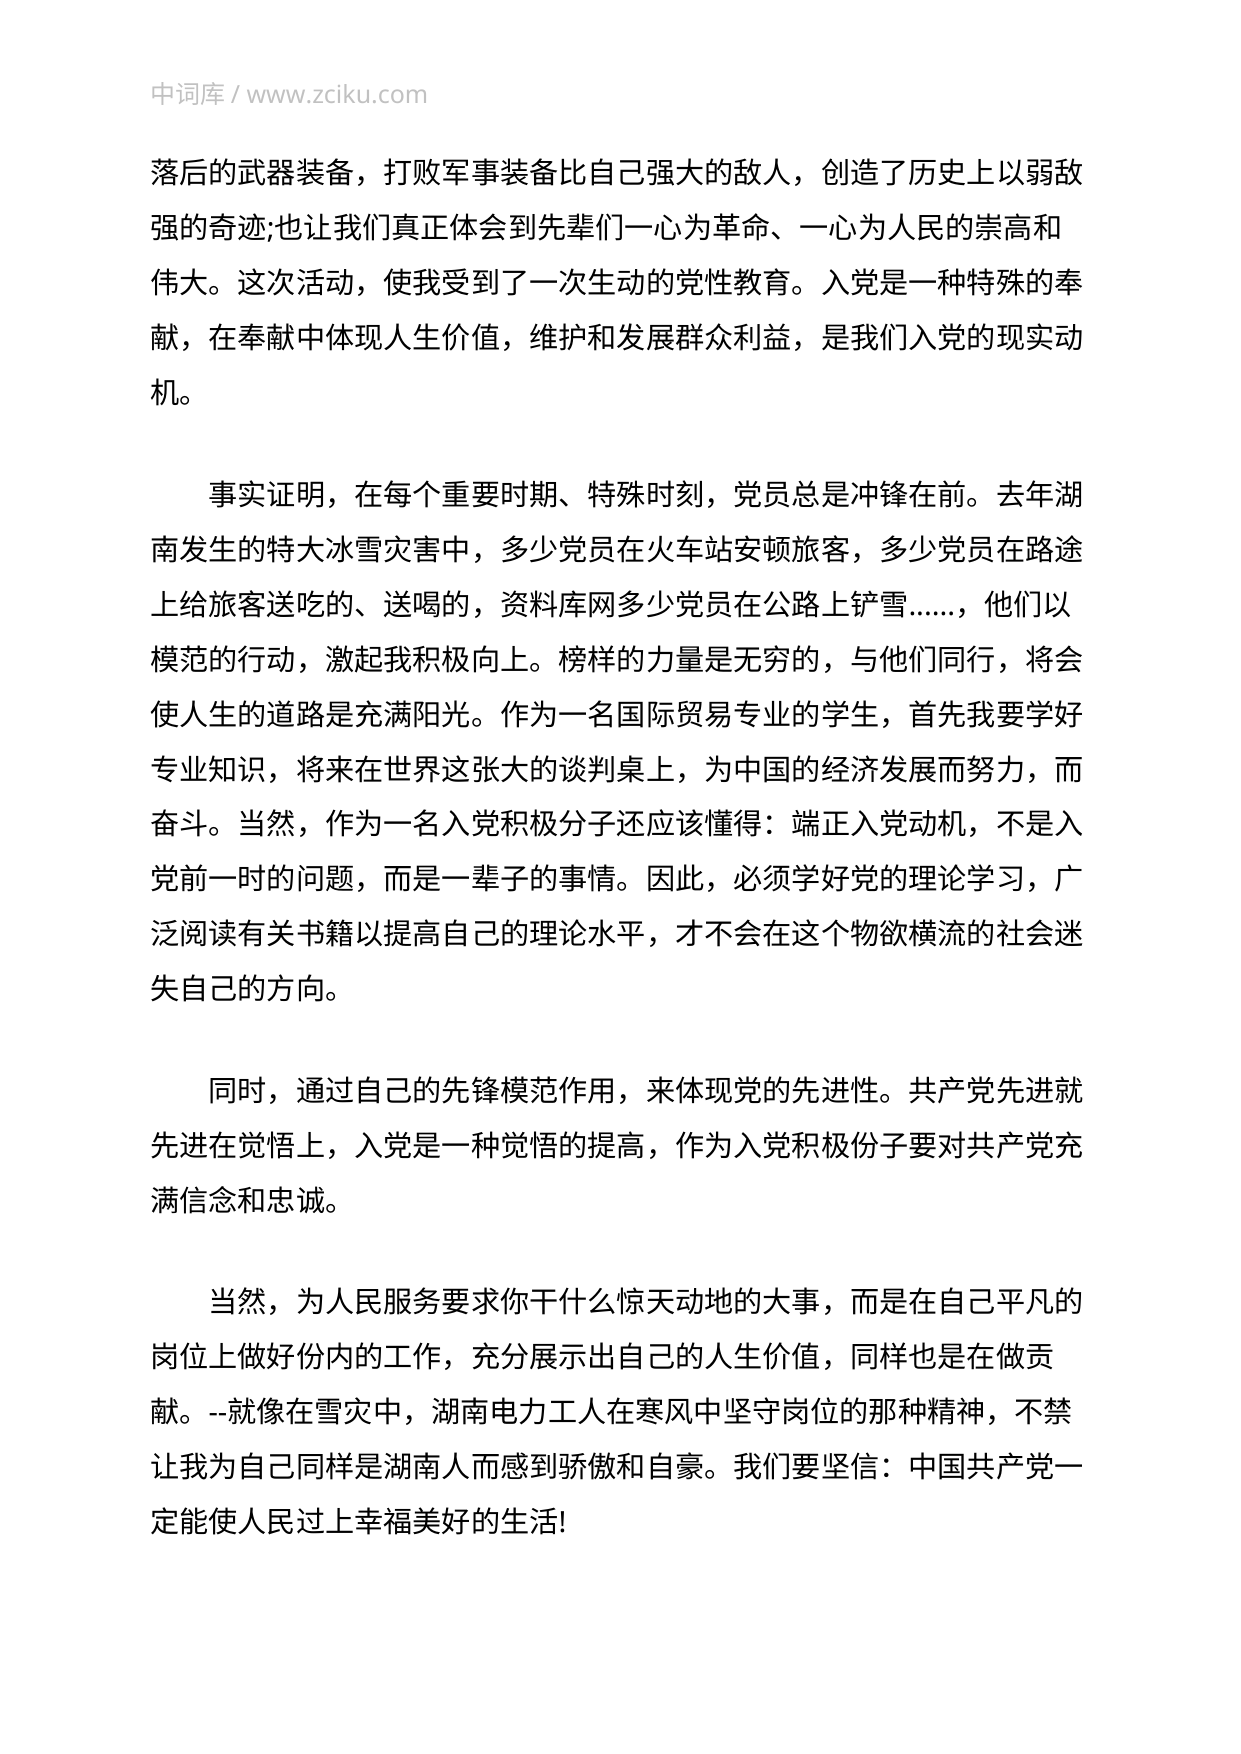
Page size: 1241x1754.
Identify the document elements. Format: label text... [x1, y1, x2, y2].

text 当然，为人民服务要求你干什么惊天动地的大事，而是在自己平凡的岗位上做好份内的工作，充分展示出自己的人生价值，同样也是在做贡献。--就像在雪灾中，湖南电力工人在寒风中坚守岗位的那种精神，不禁让我为自己同样是湖南人而感到骄傲和自豪。我们要坚信：中国共产党一定能使人民过上幸福美好的生活! [150, 1279, 1090, 1541]
text 同时，通过自己的先锋模范作用，来体现党的先进性。共产党先进就先进在觉悟上，入党是一种觉悟的提高，作为入党积极份子要对共产党充满信念和忠诚。 [150, 1067, 1090, 1219]
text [150, 150, 1090, 412]
text 事实证明，在每个重要时期、特殊时刻，党员总是冲锋在前。去年湖南发生的特大冰雪灾害中，多少党员在火车站安顿旅客，多少党员在路途上给旅客送吃的、送喝的，资料库网多少党员在公路上铲雪......，他们以模范的行动，激起我积极向上。榜样的力量是无穷的，与他们同行，将会使人生的道路是充满阳光。作为一名国际贸易专业的学生，首先我要学好专业知识，将来在世界这张大的谈判桌上，为中国的经济发展而努力，而奋斗。当然，作为一名入党积极分子还应该懂得：端正入党动机，不是入党前一时的问题，而是一辈子的事情。因此，必须学好党的理论学习，广泛阅读有关书籍以提高自己的理论水平，才不会在这个物欲横流的社会迷失自己的方向。 [150, 471, 1090, 1008]
